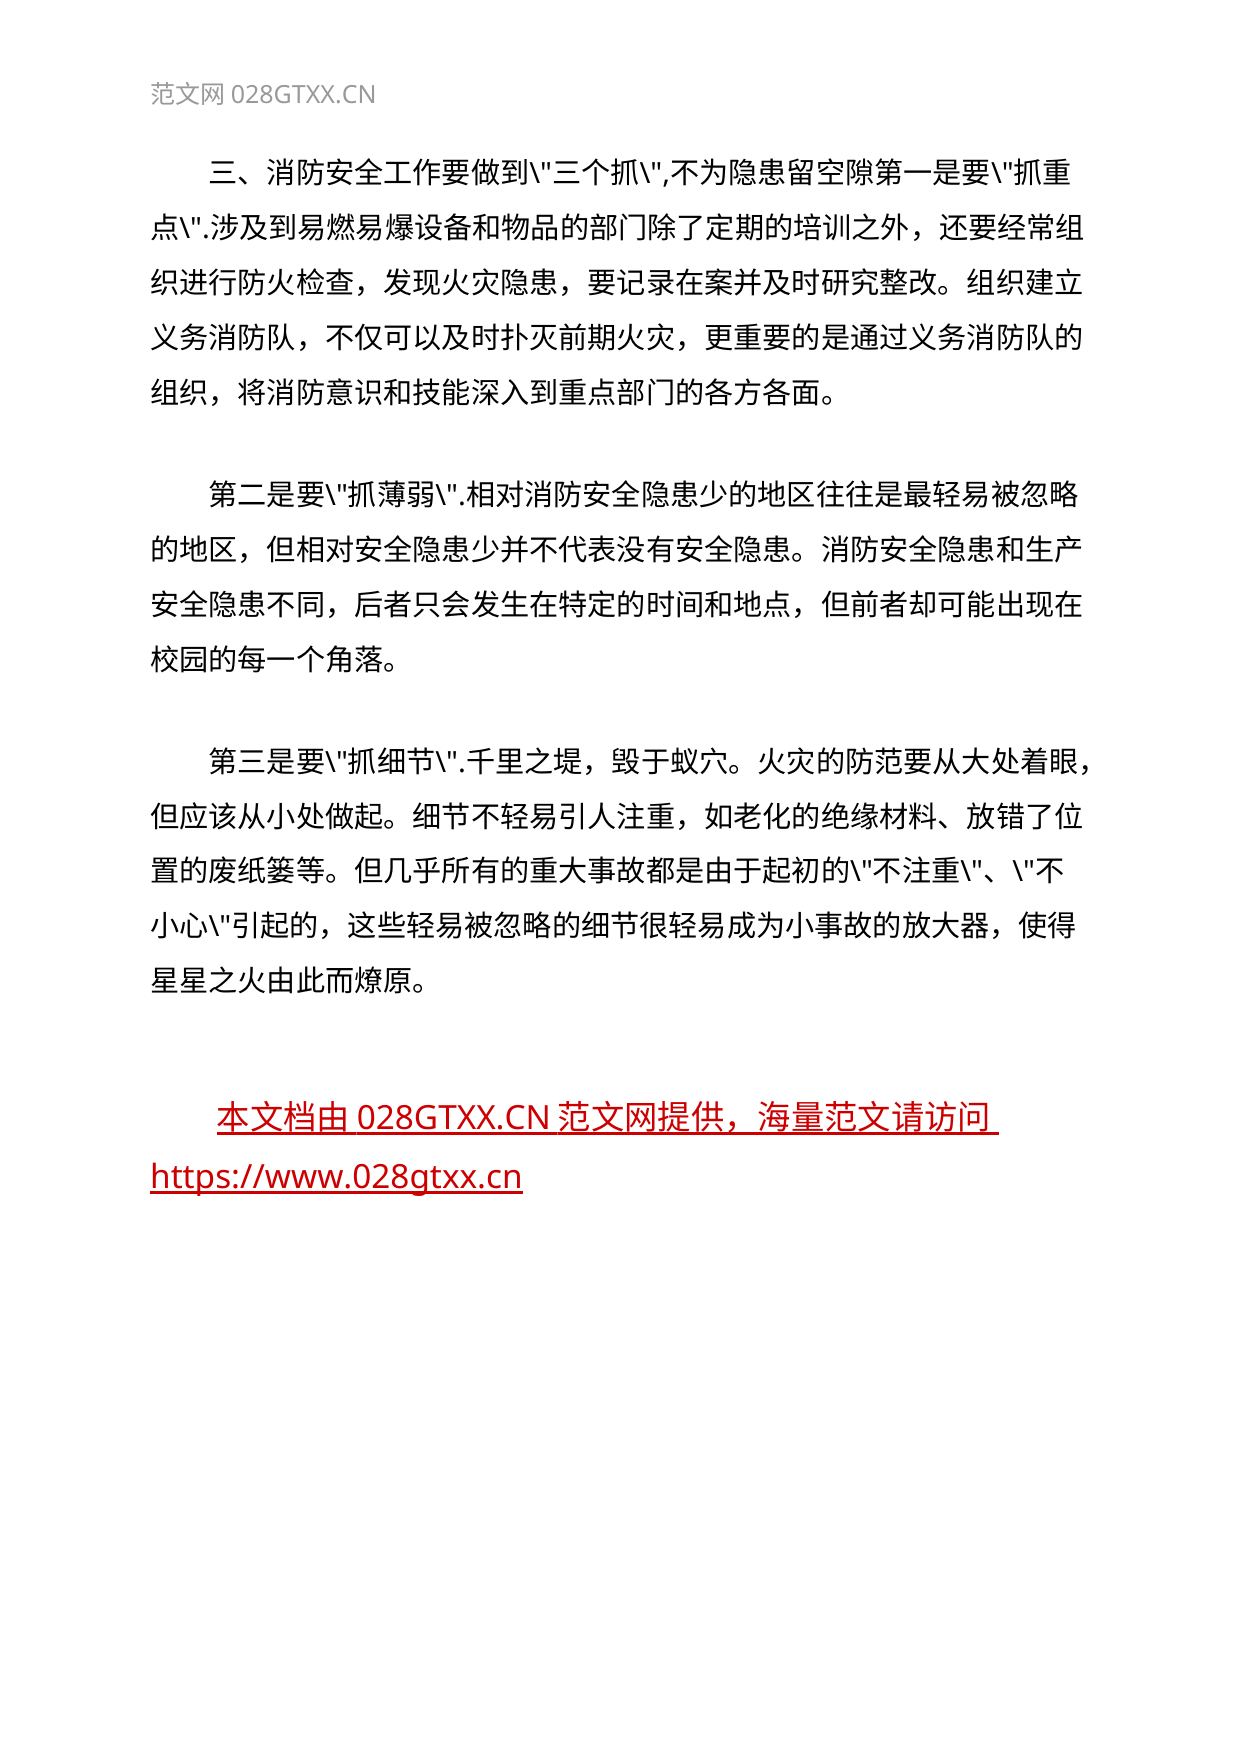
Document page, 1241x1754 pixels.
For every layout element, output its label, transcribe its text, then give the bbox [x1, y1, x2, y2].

text 第三是要\"抓细节\".千里之堤，毁于蚁穴。火灾的防范要从大处着眼，但应该从小处做起。细节不轻易引人注重，如老化的绝缘材料、放错了位置的废纸篓等。但几乎所有的重大事故都是由于起初的\"不注重\"、\"不小心\"引起的，这些轻易被忽略的细节很轻易成为小事故的放大器，使得星星之火由此而燎原。 [150, 738, 1090, 1000]
text 本文档由028GTXX.CN范文网提供，海量范文请访问 https://www.028gtxx.cn [150, 1091, 1090, 1198]
text 第二是要\"抓薄弱\".相对消防安全隐患少的地区往往是最轻易被忽略的地区，但相对安全隐患少并不代表没有安全隐患。消防安全隐患和生产安全隐患不同，后者只会发生在特定的时间和地点，但前者却可能出现在校园的每一个角落。 [150, 472, 1090, 679]
text 三、消防安全工作要做到\"三个抓\",不为隐患留空隙第一是要\"抓重点\".涉及到易燃易爆设备和物品的部门除了定期的培训之外，还要经常组织进行防火检查，发现火灾隐患，要记录在案并及时研究整改。组织建立义务消防队，不仅可以及时扑灭前期火灾，更重要的是通过义务消防队的组织，将消防意识和技能深入到重点部门的各方各面。 [150, 150, 1090, 412]
